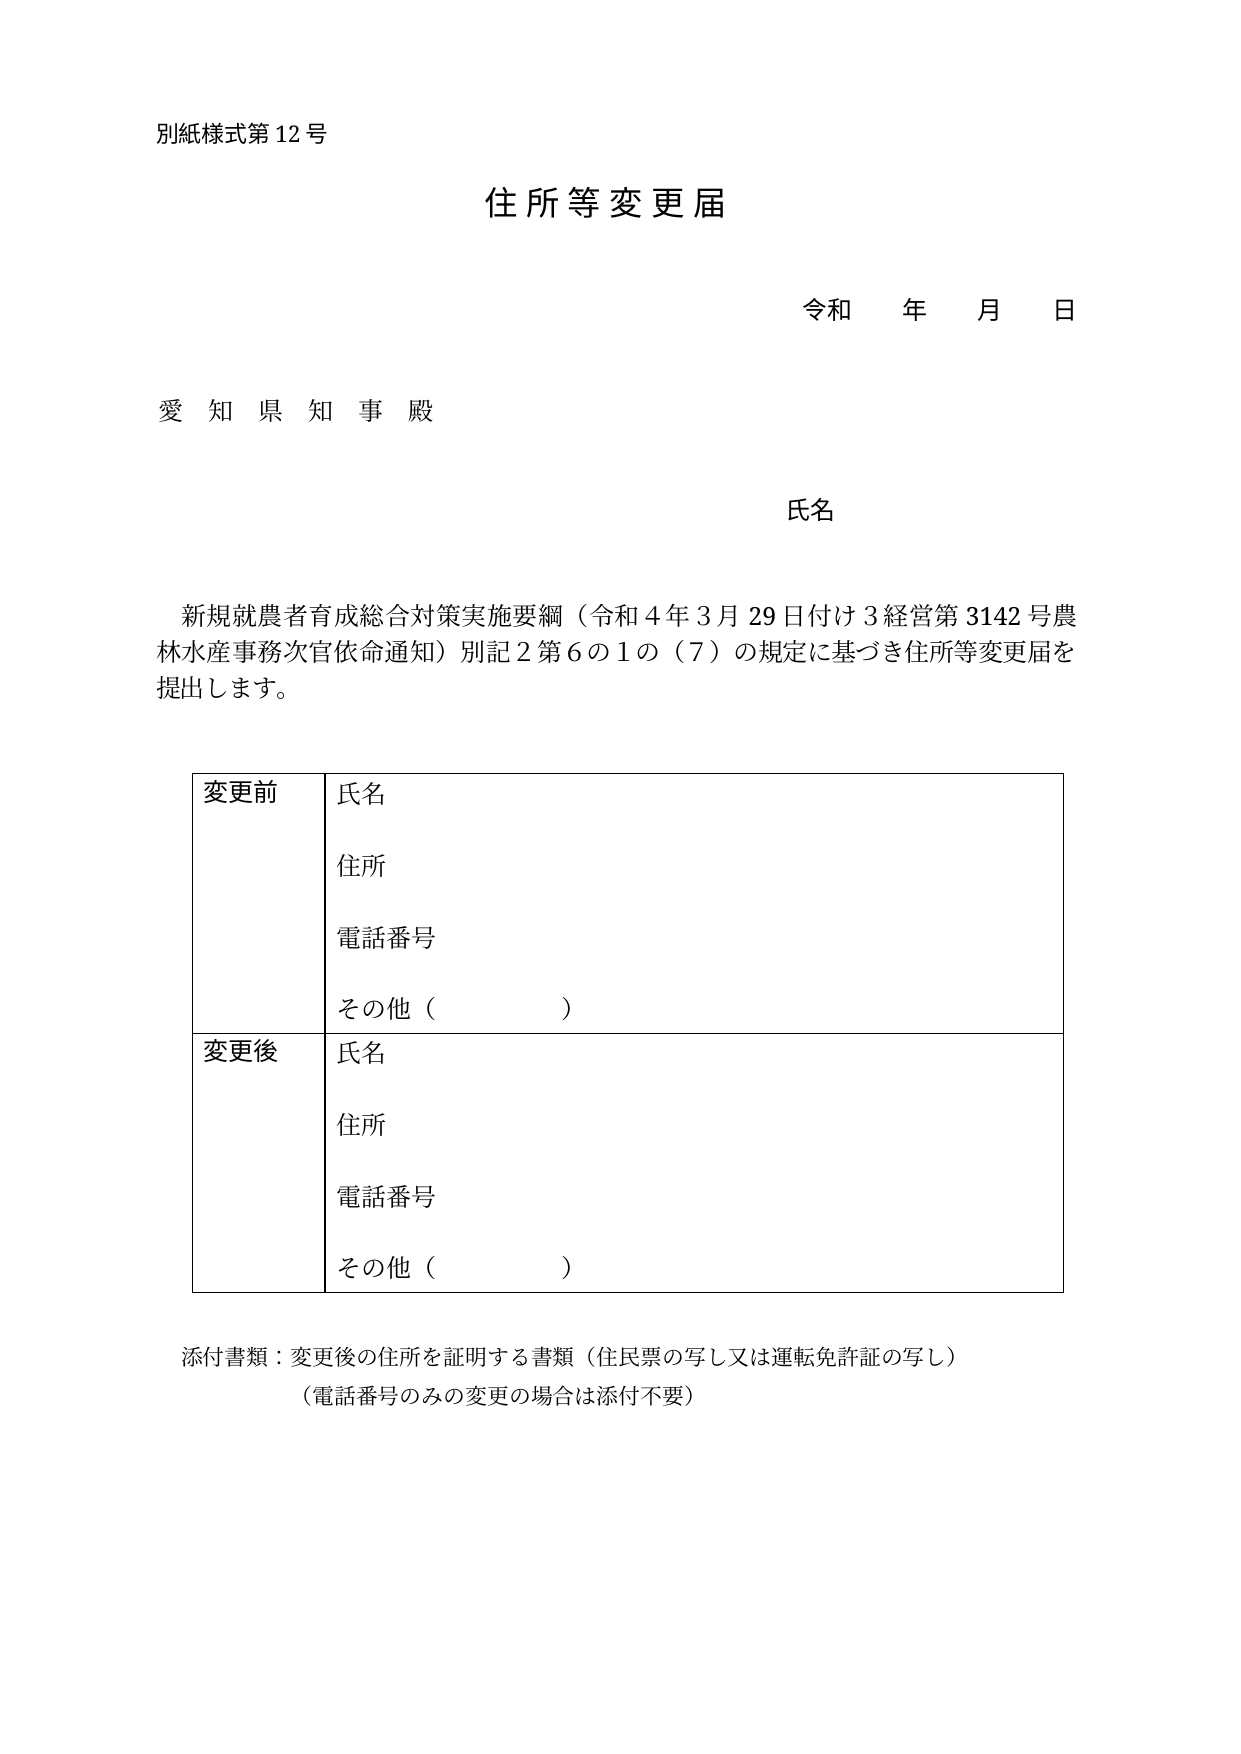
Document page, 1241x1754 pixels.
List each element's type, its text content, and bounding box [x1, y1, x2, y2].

text 別紙様式第12号 [133, 118, 1077, 149]
text 愛 知 県 知 事 殿 [133, 392, 1077, 428]
text 令和 年 月 日 [133, 293, 1077, 327]
text 氏名 [133, 493, 1077, 527]
text （電話番号のみの変更の場合は添付不要） [181, 1379, 1077, 1410]
table_cell 氏名 住所 電話番号 その他（ ） [326, 1034, 1063, 1292]
table_cell 変更後 [193, 1034, 324, 1292]
text 添付書類：変更後の住所を証明する書類（住民票の写し又は運転免許証の写し） [181, 1341, 1077, 1372]
text 新規就農者育成総合対策実施要綱（令和４年３月29日付け３経営第3142号農林水産事務次官依命通知）別記２第６の１の（７）の規定に基づき住所等変更届を提出します。 [156, 596, 1077, 704]
subtitle 住 所 等 変 更 届 [133, 179, 1077, 225]
table_header 変更前 [193, 774, 324, 1033]
table_header 氏名 住所 電話番号 その他（ ） [326, 774, 1063, 1033]
